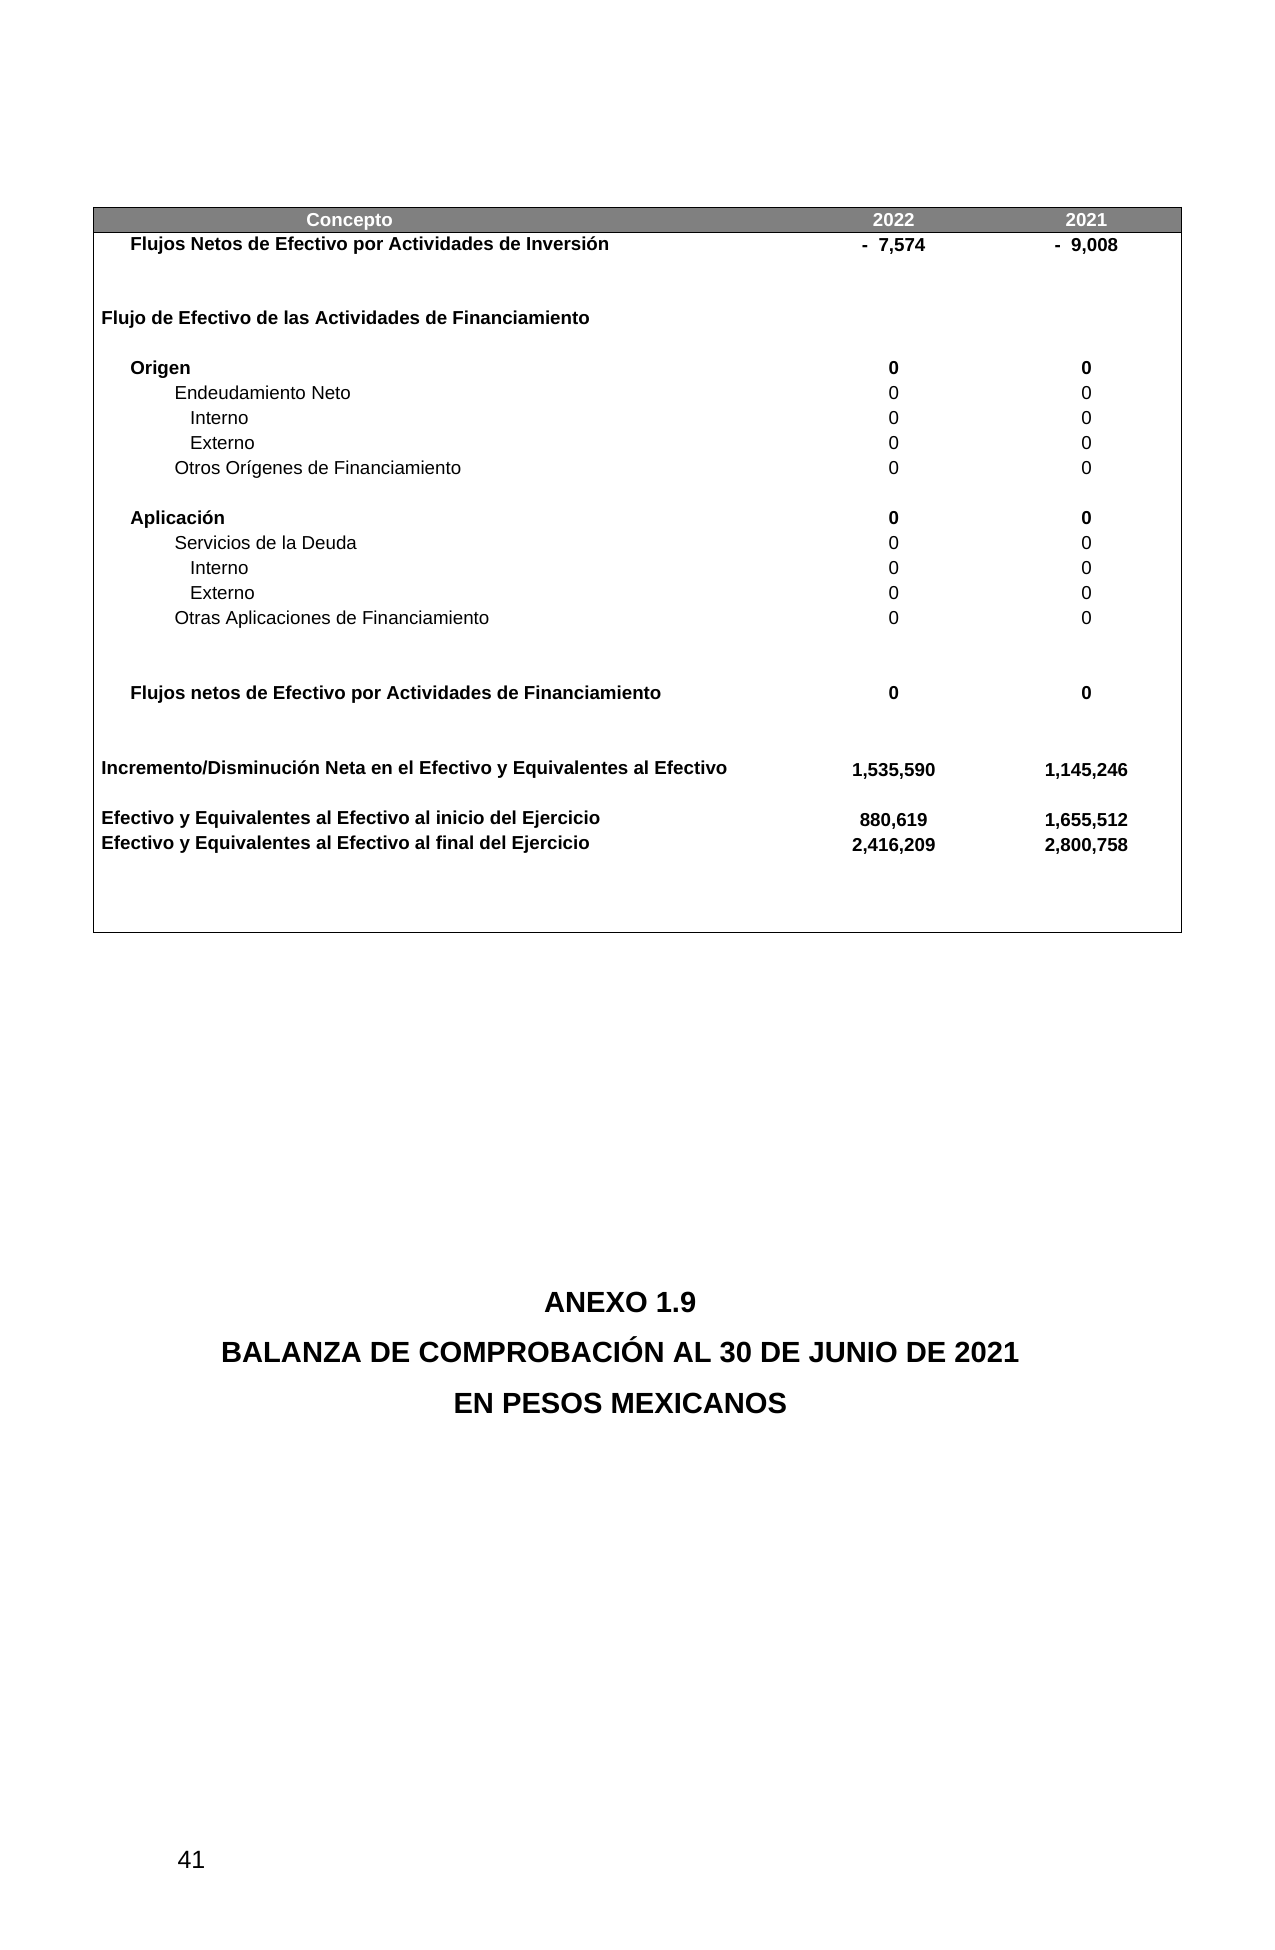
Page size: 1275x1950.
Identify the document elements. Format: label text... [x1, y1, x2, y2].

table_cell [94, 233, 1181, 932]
text ANEXO 1.9 [177, 1285, 1063, 1318]
text EN PESOS MEXICANOS [177, 1386, 1063, 1419]
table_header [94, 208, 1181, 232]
text BALANZA DE COMPROBACIÓN AL 30 DE JUNIO DE 2021 [177, 1335, 1063, 1369]
